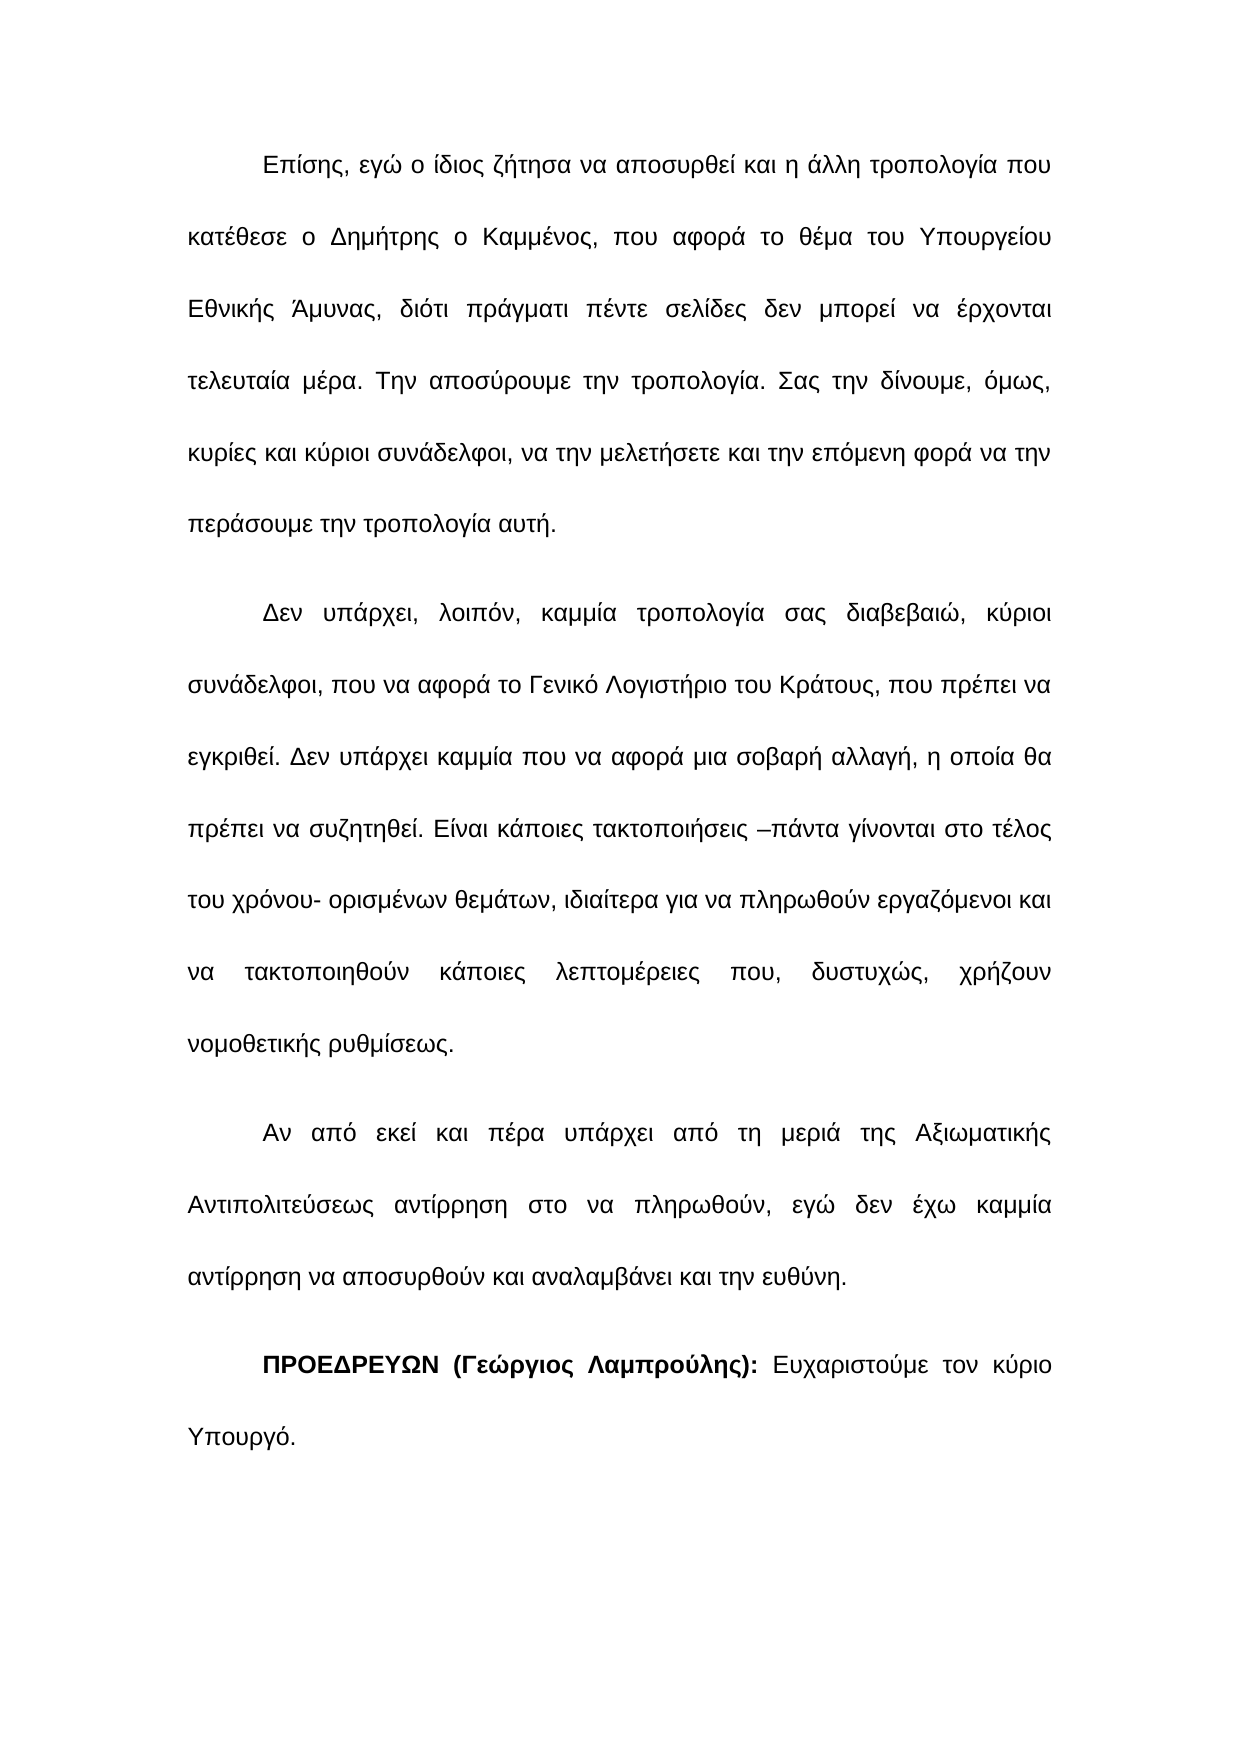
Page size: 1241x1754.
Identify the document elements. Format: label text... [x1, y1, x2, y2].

text Επίσης, εγώ ο ίδιος ζήτησα να αποσυρθεί και η άλλη τροπολογία που κατέθεσε ο Δημήτρης ο Καμμένος, που αφορά το θέμα του Υπουργείου Εθνικής Άμυνας, διότι πράγματι πέντε σελίδες δεν μπορεί να έρχονται τελευταία μέρα. Την αποσύρουμε την τροπολογία. Σας την δίνουμε, όμως, κυρίες και κύριοι συνάδελφοι, να την μελετήσετε και την επόμενη φορά να την περάσουμε την τροπολογία αυτή. [187, 150, 1053, 538]
text Δεν υπάρχει, λοιπόν, καμμία τροπολογία σας διαβεβαιώ, κύριοι συνάδελφοι, που να αφορά το Γενικό Λογιστήριο του Κράτους, που πρέπει να εγκριθεί. Δεν υπάρχει καμμία που να αφορά μια σοβαρή αλλαγή, η οποία θα πρέπει να συζητηθεί. Είναι κάποιες τακτοποιήσεις –πάντα γίνονται στο τέλος του χρόνου- ορισμένων θεμάτων, ιδιαίτερα για να πληρωθούν εργαζόμενοι και να τακτοποιηθούν κάποιες λεπτομέρειες που, δυστυχώς, χρήζουν νομοθετικής ρυθμίσεως. [187, 598, 1053, 1058]
text ΠΡΟΕΔΡΕΥΩΝ (Γεώργιος Λαμπρούλης): Ευχαριστούμε τον κύριο Υπουργό. [187, 1350, 1053, 1451]
text Αν από εκεί και πέρα υπάρχει από τη μεριά της Αξιωματικής Αντιπολιτεύσεως αντίρρηση στο να πληρωθούν, εγώ δεν έχω καμμία αντίρρηση να αποσυρθούν και αναλαμβάνει και την ευθύνη. [187, 1118, 1053, 1290]
